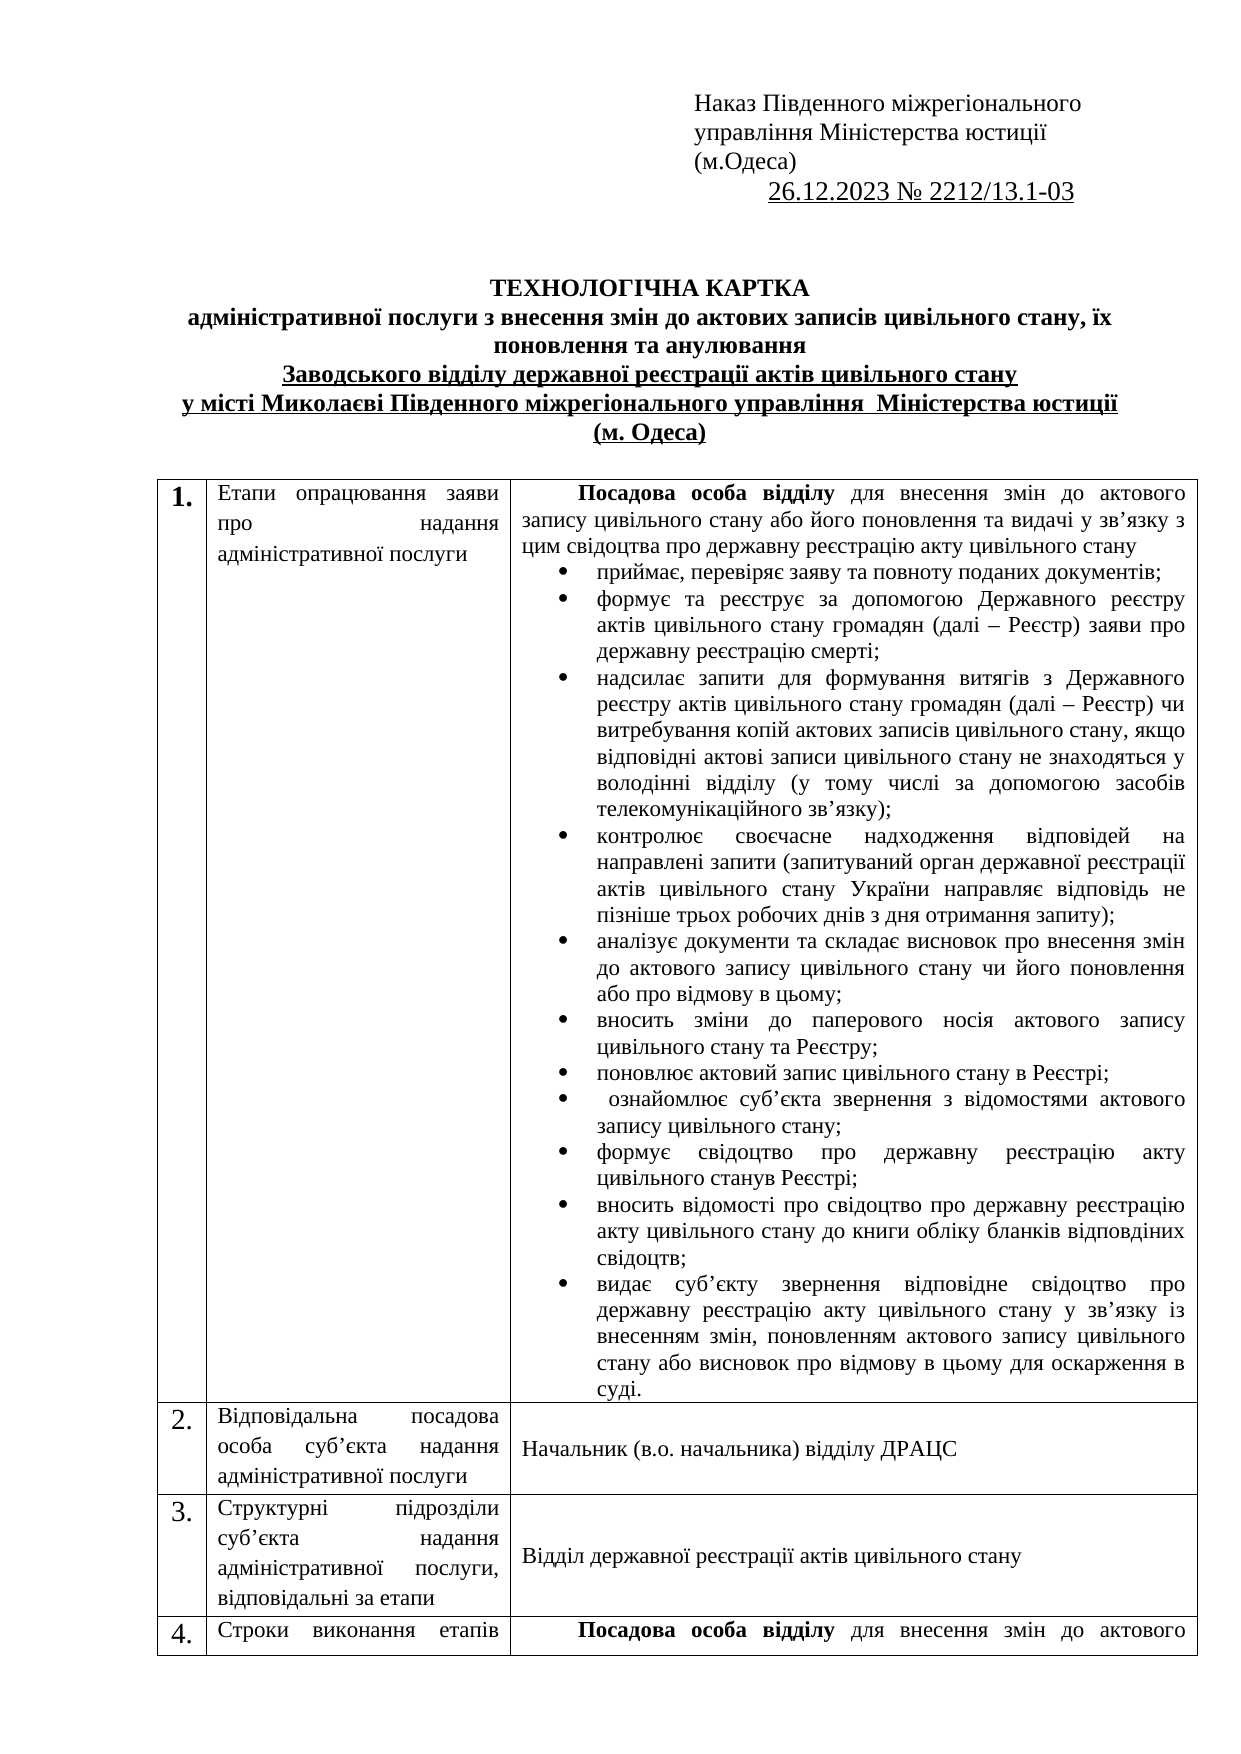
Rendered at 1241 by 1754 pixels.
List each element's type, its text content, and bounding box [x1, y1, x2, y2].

text 26.12.2023 № 2212/13.1-03 [148, 175, 1152, 206]
table_cell 3. [158, 1495, 206, 1616]
table_header 1. [158, 480, 206, 1402]
table_cell Структурні підрозділи суб’єкта надання адміністративної послуги, відповідальні за етапи [207, 1495, 510, 1616]
table_cell Відділ державної реєстрації актів цивільного стану [511, 1495, 1197, 1616]
text Наказ Південного міжрегіонального управління Міністерства юстиції (м.Одеса) [694, 88, 1152, 175]
table_cell Відповідальна посадова особа суб’єкта надання адміністративної послуги [207, 1403, 510, 1494]
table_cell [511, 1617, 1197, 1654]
table_cell Начальник (в.о. начальника) відділу ДРАЦС [511, 1403, 1197, 1494]
text Заводського відділу державної реєстрації актів цивільного стану [148, 359, 1152, 388]
table_cell 4. [158, 1617, 206, 1654]
text ТЕХНОЛОГІЧНА КАРТКА [148, 273, 1152, 302]
text у місті Миколаєві Південного міжрегіонального управління Міністерства юстиції [148, 388, 1152, 417]
text адміністративної послуги з внесення змін до актових записів цивільного стану, їх поновлення та анулювання [148, 302, 1152, 359]
table_header Етапи опрацювання заяви про надання адміністративної послуги [207, 480, 510, 1402]
table_cell 2. [158, 1403, 206, 1494]
text (м. Одеса) [148, 417, 1152, 446]
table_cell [207, 1617, 510, 1654]
table_header Посадова особа відділу для внесення змін до актового запису цивільного стану або його поновлення та видачі у зв’язку з цим свідоцтва про державну реєстрацію акту цивільного стану приймає, перевіряє заяву та повноту поданих документів; формує та реєструє за допомогою Державного реєстру актів цивільного стану громадян (далі – Реєстр) заяви про державну реєстрацію смерті; надсилає запити для формування витягів з Державного реєстру актів цивільного стану громадян (далі – Реєстр) чи витребування копій актових записів цивільного стану, якщо відповідні актові записи цивільного стану не знаходяться у володінні відділу (у тому числі за допомогою засобів телекомунікаційного зв’язку); контролює своєчасне надходження відповідей на направлені запити (запитуваний орган державної реєстрації актів цивільного стану України направляє відповідь не пізніше трьох робочих днів з дня отримання запиту); аналізує документи та складає висновок про внесення змін до актового запису цивільного стану чи його поновлення або про відмову в цьому; вносить зміни до паперового носія актового запису цивільного стану та Реєстру; поновлює актовий запис цивільного стану в Реєстрі; ознайомлює суб’єкта звернення з відомостями актового запису цивільного стану; формує свідоцтво про державну реєстрацію акту цивільного станув Реєстрі; вносить відомості про свідоцтво про державну реєстрацію акту цивільного стану до книги обліку бланків відповдіних свідоцтв; видає суб’єкту звернення відповідне свідоцтво про державну реєстрацію акту цивільного стану у зв’язку із внесенням змін, поновленням актового запису цивільного стану або висновок про відмову в цьому для оскарження в суді. [511, 480, 1197, 1402]
